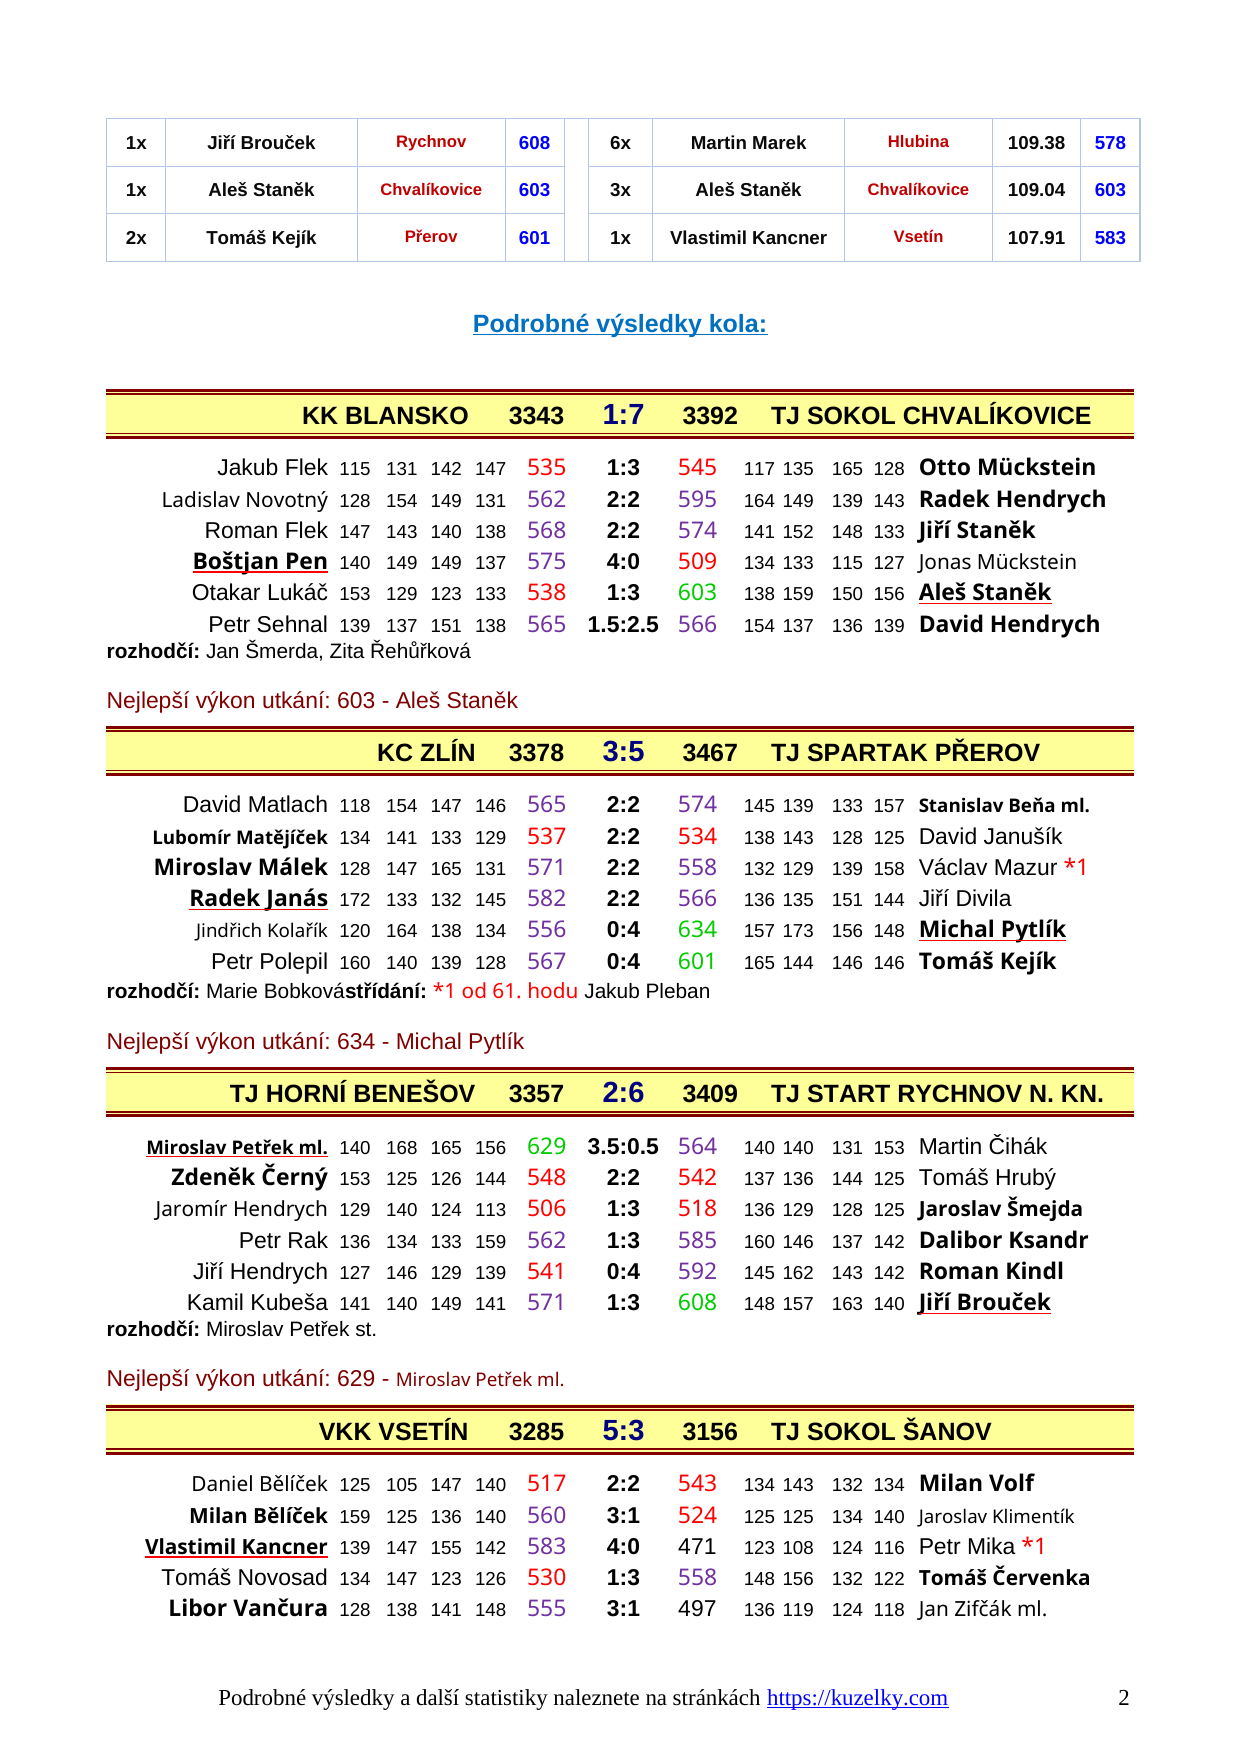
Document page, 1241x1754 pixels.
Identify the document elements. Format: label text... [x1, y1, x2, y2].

table_cell 608 [506, 119, 564, 166]
table_cell Chvalíkovice [358, 167, 505, 213]
text Miroslav Málek 128 147 165 131 571 2:2 558 132 129 139 158 Václav Mazur *1 [106, 851, 1134, 882]
table_cell 603 [506, 167, 564, 213]
table_cell 583 [1081, 214, 1139, 261]
table_cell 1x [107, 167, 165, 213]
text Nejlepší výkon utkání: 634 - Michal Pytlík [106, 1028, 1134, 1054]
table_cell Přerov [358, 214, 505, 261]
table_cell Martin Marek [653, 119, 844, 166]
table_cell Aleš Staněk [653, 167, 844, 213]
text rozhodčí: Miroslav Petřek st. [106, 1317, 1134, 1341]
text Radek Janás 172 133 132 145 582 2:2 566 136 135 151 144 Jiří Divila [106, 882, 1134, 913]
table_cell Hlubina [845, 119, 992, 166]
table_cell Jiří Brouček [166, 119, 357, 166]
text Lubomír Matějíček 134 141 133 129 537 2:2 534 138 143 128 125 David Janušík [106, 819, 1134, 851]
text Petr Polepil 160 140 139 128 567 0:4 601 165 144 146 146 Tomáš Kejík [106, 944, 1134, 976]
text Zdeněk Černý 153 125 126 144 548 2:2 542 137 136 144 125 Tomáš Hrubý [106, 1161, 1134, 1192]
table_cell 1x [589, 214, 652, 261]
text Milan Bělíček 159 125 136 140 560 3:1 524 125 125 134 140 Jaroslav Klimentík [106, 1498, 1134, 1530]
table_cell 578 [1081, 119, 1139, 166]
text Nejlepší výkon utkání: 603 - Aleš Staněk [106, 687, 1134, 713]
table_cell 3x [589, 167, 652, 213]
text David Matlach 118 154 147 146 565 2:2 574 145 139 133 157 Stanislav Beňa ml. [106, 788, 1134, 819]
text TJ Horní Benešov 3357 2:6 3409 TJ Start Rychnov n. Kn. [106, 1073, 1134, 1111]
text Petr Rak 136 134 133 159 562 1:3 585 160 146 137 142 Dalibor Ksandr [106, 1223, 1134, 1255]
text Petr Sehnal 139 137 151 138 565 1.5:2.5 566 154 137 136 139 David Hendrych [106, 608, 1134, 639]
text Jindřich Kolařík 120 164 138 134 556 0:4 634 157 173 156 148 Michal Pytlík [106, 913, 1134, 944]
table_cell 603 [1081, 167, 1139, 213]
table_cell 109.38 [993, 119, 1080, 166]
table_cell Chvalíkovice [845, 167, 992, 213]
text Vlastimil Kancner 139 147 155 142 583 4:0 471 123 108 124 116 Petr Mika *1 [106, 1530, 1134, 1561]
text Miroslav Petřek ml. 140 168 165 156 629 3.5:0.5 564 140 140 131 153 Martin Čihák [106, 1130, 1134, 1161]
text Jakub Flek 115 131 142 147 535 1:3 545 117 135 165 128 Otto Mückstein [106, 451, 1134, 483]
text Kamil Kubeša 141 140 149 141 571 1:3 608 148 157 163 140 Jiří Brouček [106, 1286, 1134, 1317]
table_cell 2x [107, 214, 165, 261]
table_cell 6x [589, 119, 652, 166]
table_cell Rychnov [358, 119, 505, 166]
text Nejlepší výkon utkání: 629 - Miroslav Petřek ml. [106, 1365, 1134, 1392]
text Libor Vančura 128 138 141 148 555 3:1 497 136 119 124 118 Jan Zifčák ml. [106, 1592, 1134, 1623]
table_cell 107.91 [993, 214, 1080, 261]
text Boštjan Pen 140 149 149 137 575 4:0 509 134 133 115 127 Jonas Mückstein [106, 545, 1134, 576]
table_cell Vlastimil Kancner [653, 214, 844, 261]
text VKK Vsetín 3285 5:3 3156 TJ Sokol Šanov [106, 1411, 1134, 1448]
text Jaromír Hendrych 129 140 124 113 506 1:3 518 136 129 128 125 Jaroslav Šmejda [106, 1192, 1134, 1223]
text Podrobné výsledky kola: [94, 308, 1145, 337]
text Daniel Bělíček 125 105 147 140 517 2:2 543 134 143 132 134 Milan Volf [106, 1467, 1134, 1498]
table_cell 601 [506, 214, 564, 261]
text KK Blansko 3343 1:7 3392 TJ Sokol Chvalíkovice [106, 395, 1134, 433]
text Otakar Lukáč 153 129 123 133 538 1:3 603 138 159 150 156 Aleš Staněk [106, 576, 1134, 608]
text rozhodčí: Marie Bobkovástřídání: *1 od 61. hodu Jakub Pleban [106, 976, 1134, 1004]
table_cell Tomáš Kejík [166, 214, 357, 261]
table_cell Aleš Staněk [166, 167, 357, 213]
text Ladislav Novotný 128 154 149 131 562 2:2 595 164 149 139 143 Radek Hendrych [106, 483, 1134, 514]
text rozhodčí: Jan Šmerda, Zita Řehůřková [106, 639, 1134, 663]
table_cell 1x [107, 119, 165, 166]
text Jiří Hendrych 127 146 129 139 541 0:4 592 145 162 143 142 Roman Kindl [106, 1255, 1134, 1286]
table_cell Vsetín [845, 214, 992, 261]
text Roman Flek 147 143 140 138 568 2:2 574 141 152 148 133 Jiří Staněk [106, 514, 1134, 545]
text Tomáš Novosad 134 147 123 126 530 1:3 558 148 156 132 122 Tomáš Červenka [106, 1561, 1134, 1592]
table_cell 109.04 [993, 167, 1080, 213]
text KC Zlín 3378 3:5 3467 TJ Spartak Přerov [106, 732, 1134, 770]
